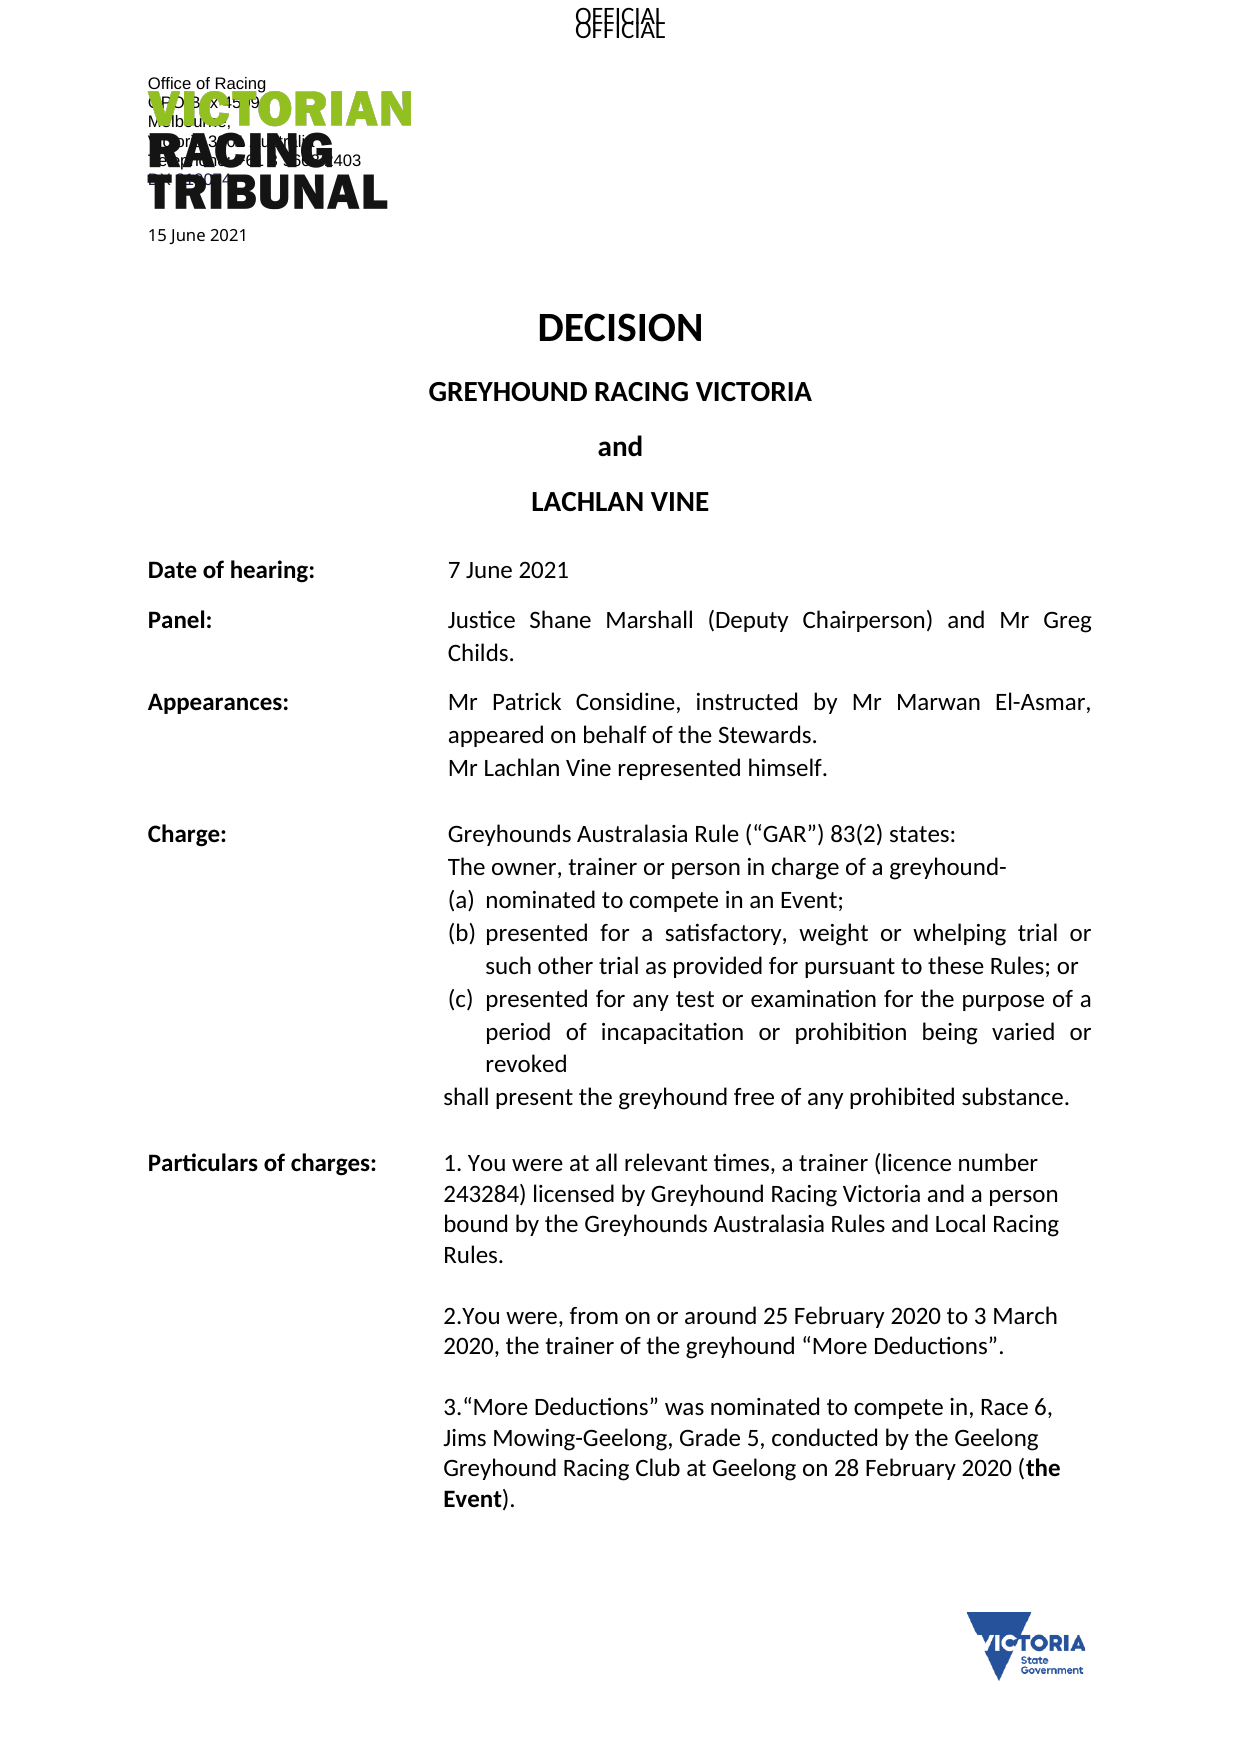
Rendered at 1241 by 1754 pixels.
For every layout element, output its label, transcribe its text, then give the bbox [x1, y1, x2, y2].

list nominated to compete in an Event; [448, 884, 1093, 914]
text Panel: Justice Shane Marshall (Deputy Chairperson) and Mr Greg Childs. [148, 604, 1093, 667]
text 15 June 2021 [148, 223, 1093, 246]
text Charge: Greyhounds Australasia Rule (“GAR”) 83(2) states: [148, 818, 1093, 849]
picture [966, 1612, 1086, 1681]
text The owner, trainer or person in charge of a greyhound- [448, 851, 1093, 882]
text Date of hearing: 7 June 2021 [148, 554, 1093, 585]
text Particulars of charges: 1. You were at all relevant times, a trainer (licence number 243284) licensed by Greyhound Racing Victoria and a person bound by the Greyhounds Australasia Rules and Local Racing Rules. [148, 1147, 1093, 1269]
list presented for a satisfactory, weight or whelping trial or such other trial as provided for pursuant to these Rules; or [448, 917, 1093, 980]
text GREYHOUND RACING VICTORIA [148, 373, 1093, 408]
text 2.You were, from on or around 25 February 2020 to 3 March 2020, the trainer of the greyhound “More Deductions”. [443, 1300, 1093, 1361]
list presented for any test or examination for the purpose of a period of incapacitation or prohibition being varied or revoked [448, 983, 1093, 1079]
picture [132, 70, 425, 224]
text shall present the greyhound free of any prohibited substance. [443, 1082, 1093, 1112]
text DECISION [148, 301, 1093, 352]
text and [148, 428, 1093, 464]
text Mr Lachlan Vine represented himself. [448, 752, 1093, 783]
text 3.“More Deductions” was nominated to compete in, Race 6, Jims Mowing-Geelong, Grade 5, conducted by the Geelong Greyhound Racing Club at Geelong on 28 February 2020 (the Event). [443, 1392, 1093, 1514]
text LACHLAN VINE [148, 483, 1093, 519]
text Appearances: Mr Patrick Considine, instructed by Mr Marwan El-Asmar, appeared on behalf of the Stewards. [148, 687, 1093, 750]
